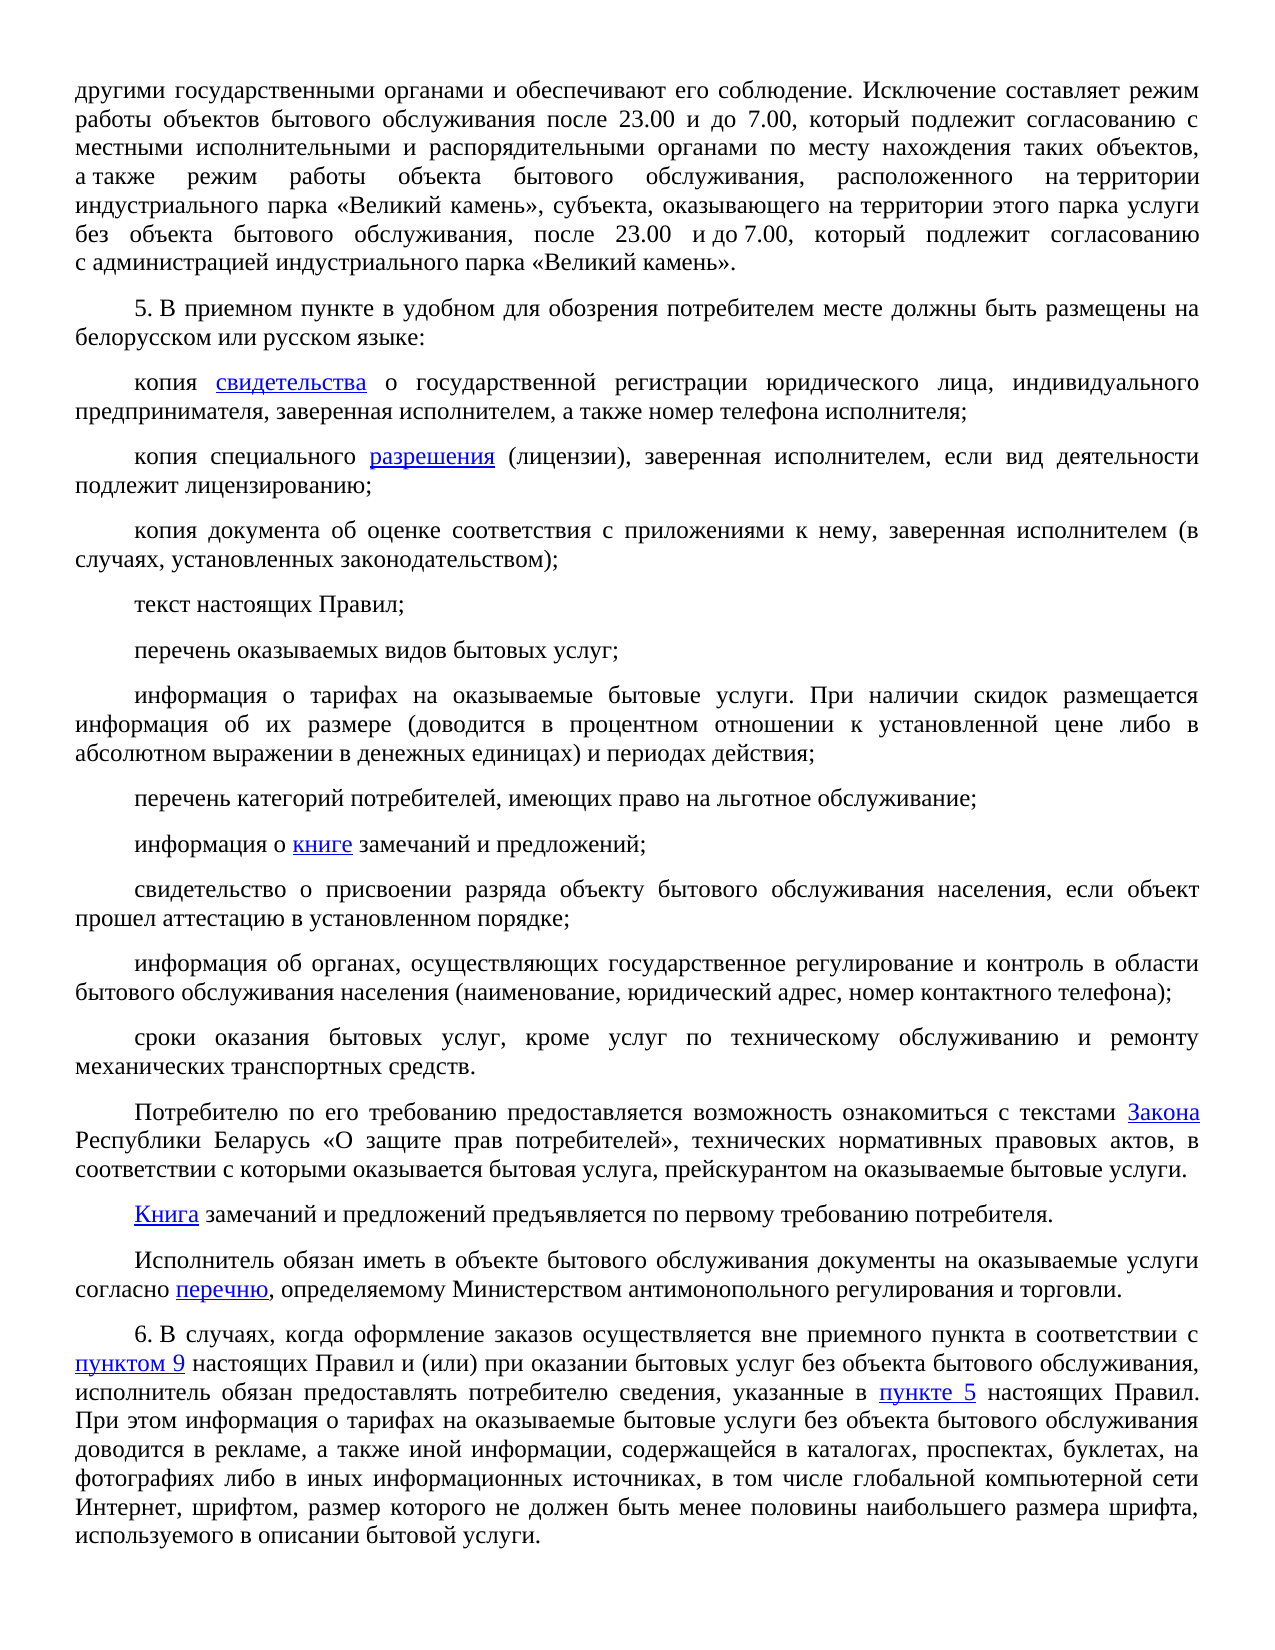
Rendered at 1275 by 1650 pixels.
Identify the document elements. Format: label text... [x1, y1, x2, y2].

text перечень категорий потребителей, имеющих право на льготное обслуживание; [75, 783, 1200, 812]
text информация о тарифах на оказываемые бытовые услуги. При наличии скидок размещается информация об их размере (доводится в процентном отношении к установленной цене либо в абсолютном выражении в денежных единицах) и периодах действия; [75, 680, 1200, 767]
text перечень оказываемых видов бытовых услуг; [75, 635, 1200, 664]
text копия специального разрешения (лицензии), заверенная исполнителем, если вид деятельности подлежит лицензированию; [75, 441, 1200, 499]
text Потребителю по его требованию предоставляется возможность ознакомиться с текстами Закона Республики Беларусь «О защите прав потребителей», технических нормативных правовых актов, в соответствии с которыми оказывается бытовая услуга, прейскурантом на оказываемые бытовые услуги. [75, 1097, 1200, 1183]
text Исполнитель обязан иметь в объекте бытового обслуживания документы на оказываемые услуги согласно перечню, определяемому Министерством антимонопольного регулирования и торговли. [75, 1245, 1200, 1302]
text копия свидетельства о государственной регистрации юридического лица, индивидуального предпринимателя, заверенная исполнителем, а также номер телефона исполнителя; [75, 367, 1200, 424]
text Книга замечаний и предложений предъявляется по первому требованию потребителя. [75, 1199, 1200, 1228]
text информация о книге замечаний и предложений; [75, 829, 1200, 857]
text текст настоящих Правил; [75, 589, 1200, 618]
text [75, 75, 1200, 276]
text информация об органах, осуществляющих государственное регулирование и контроль в области бытового обслуживания населения (наименование, юридический адрес, номер контактного телефона); [75, 948, 1200, 1006]
text 5. В приемном пункте в удобном для обозрения потребителем месте должны быть размещены на белорусском или русском языке: [75, 293, 1200, 350]
text свидетельство о присвоении разряда объекту бытового обслуживания населения, если объект прошел аттестацию в установленном порядке; [75, 874, 1200, 932]
text сроки оказания бытовых услуг, кроме услуг по техническому обслуживанию и ремонту механических транспортных средств. [75, 1022, 1200, 1080]
text 6. В случаях, когда оформление заказов осуществляется вне приемного пункта в соответствии с пунктом 9 настоящих Правил и (или) при оказании бытовых услуг без объекта бытового обслуживания, исполнитель обязан предоставлять потребителю сведения, указанные в пункте 5 настоящих Правил. При этом информация о тарифах на оказываемые бытовые услуги без объекта бытового обслуживания доводится в рекламе, а также иной информации, содержащейся в каталогах, проспектах, буклетах, на фотографиях либо в иных информационных источниках, в том числе глобальной компьютерной сети Интернет, шрифтом, размер которого не должен быть менее половины наибольшего размера шрифта, используемого в описании бытовой услуги. [75, 1319, 1200, 1549]
text копия документа об оценке соответствия с приложениями к нему, заверенная исполнителем (в случаях, установленных законодательством); [75, 515, 1200, 573]
